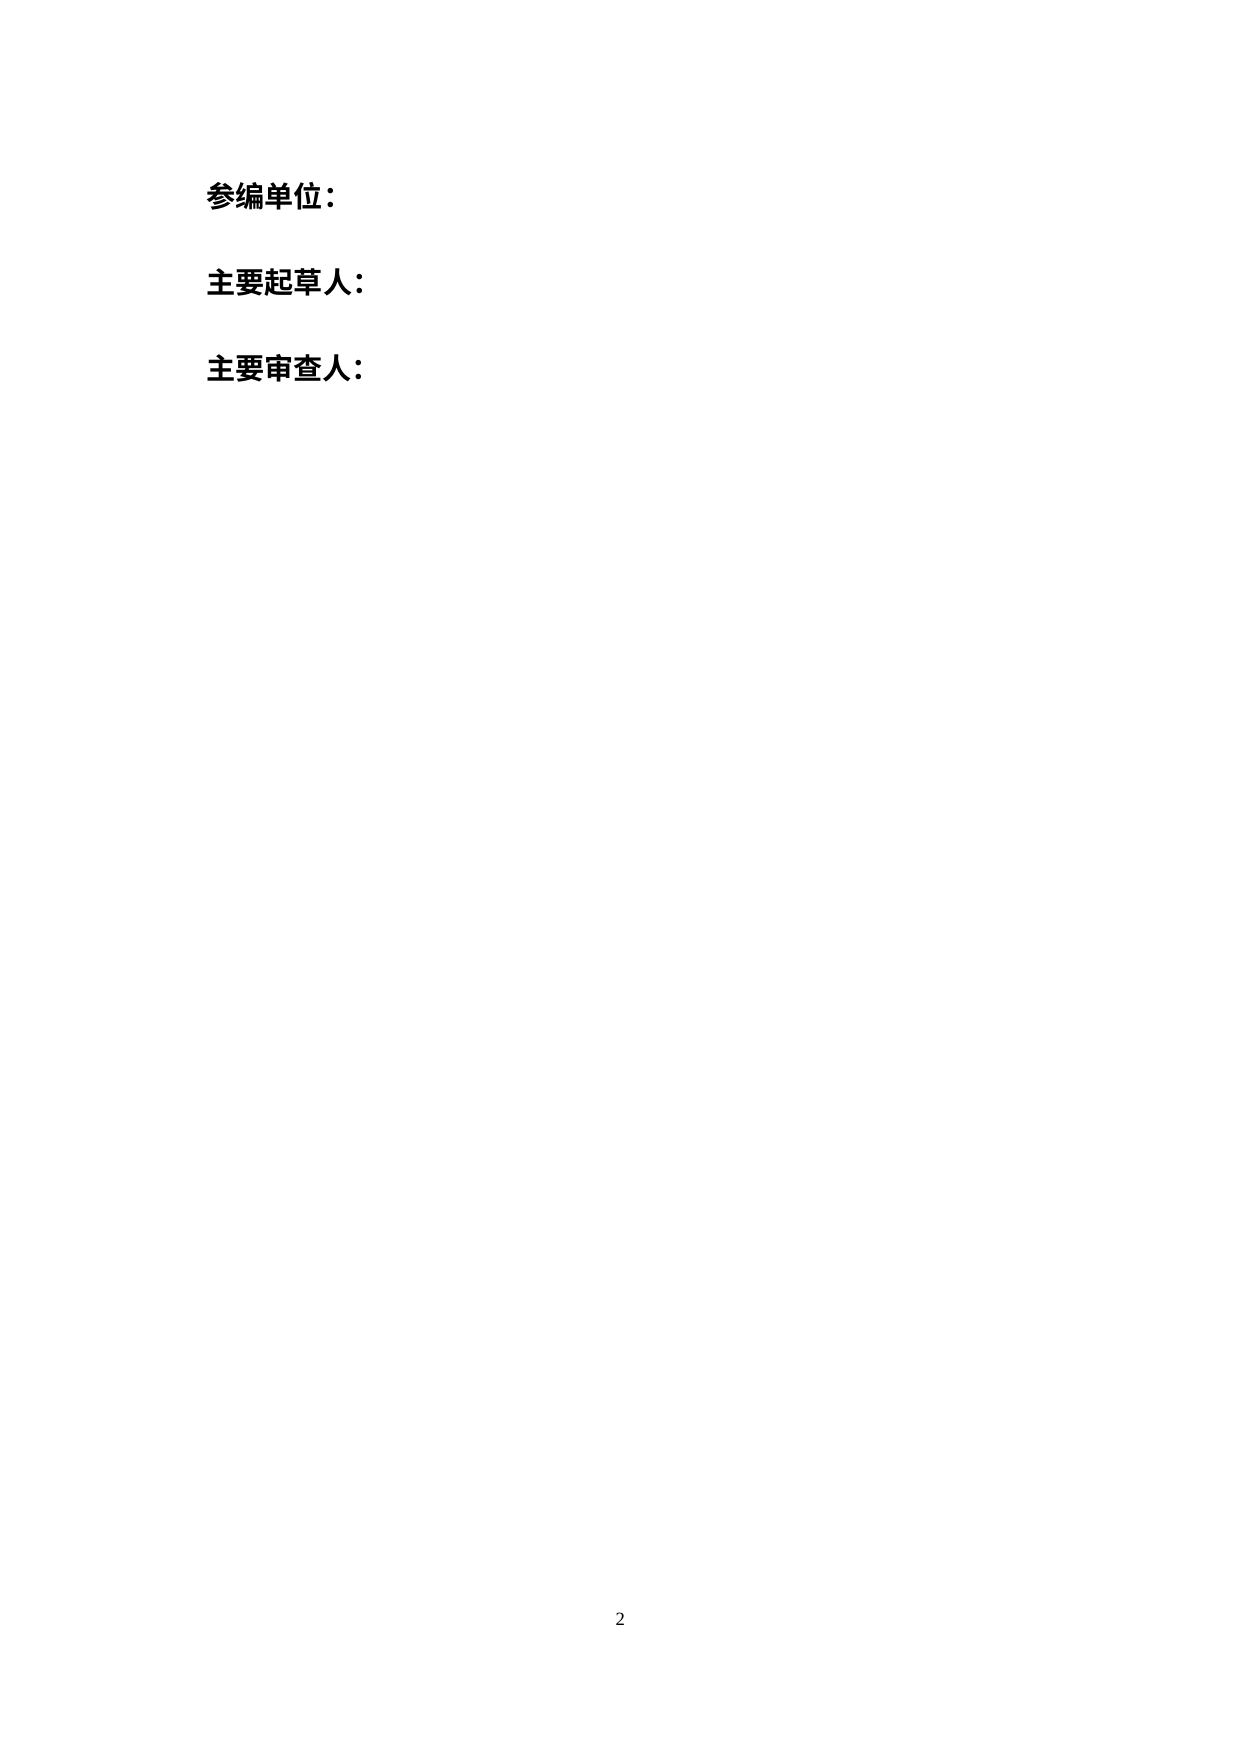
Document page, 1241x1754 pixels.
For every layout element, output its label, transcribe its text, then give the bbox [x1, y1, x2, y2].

text 参编单位： [148, 162, 1093, 227]
text 主要起草人： [148, 248, 1093, 313]
text 主要审查人： [148, 334, 1093, 399]
